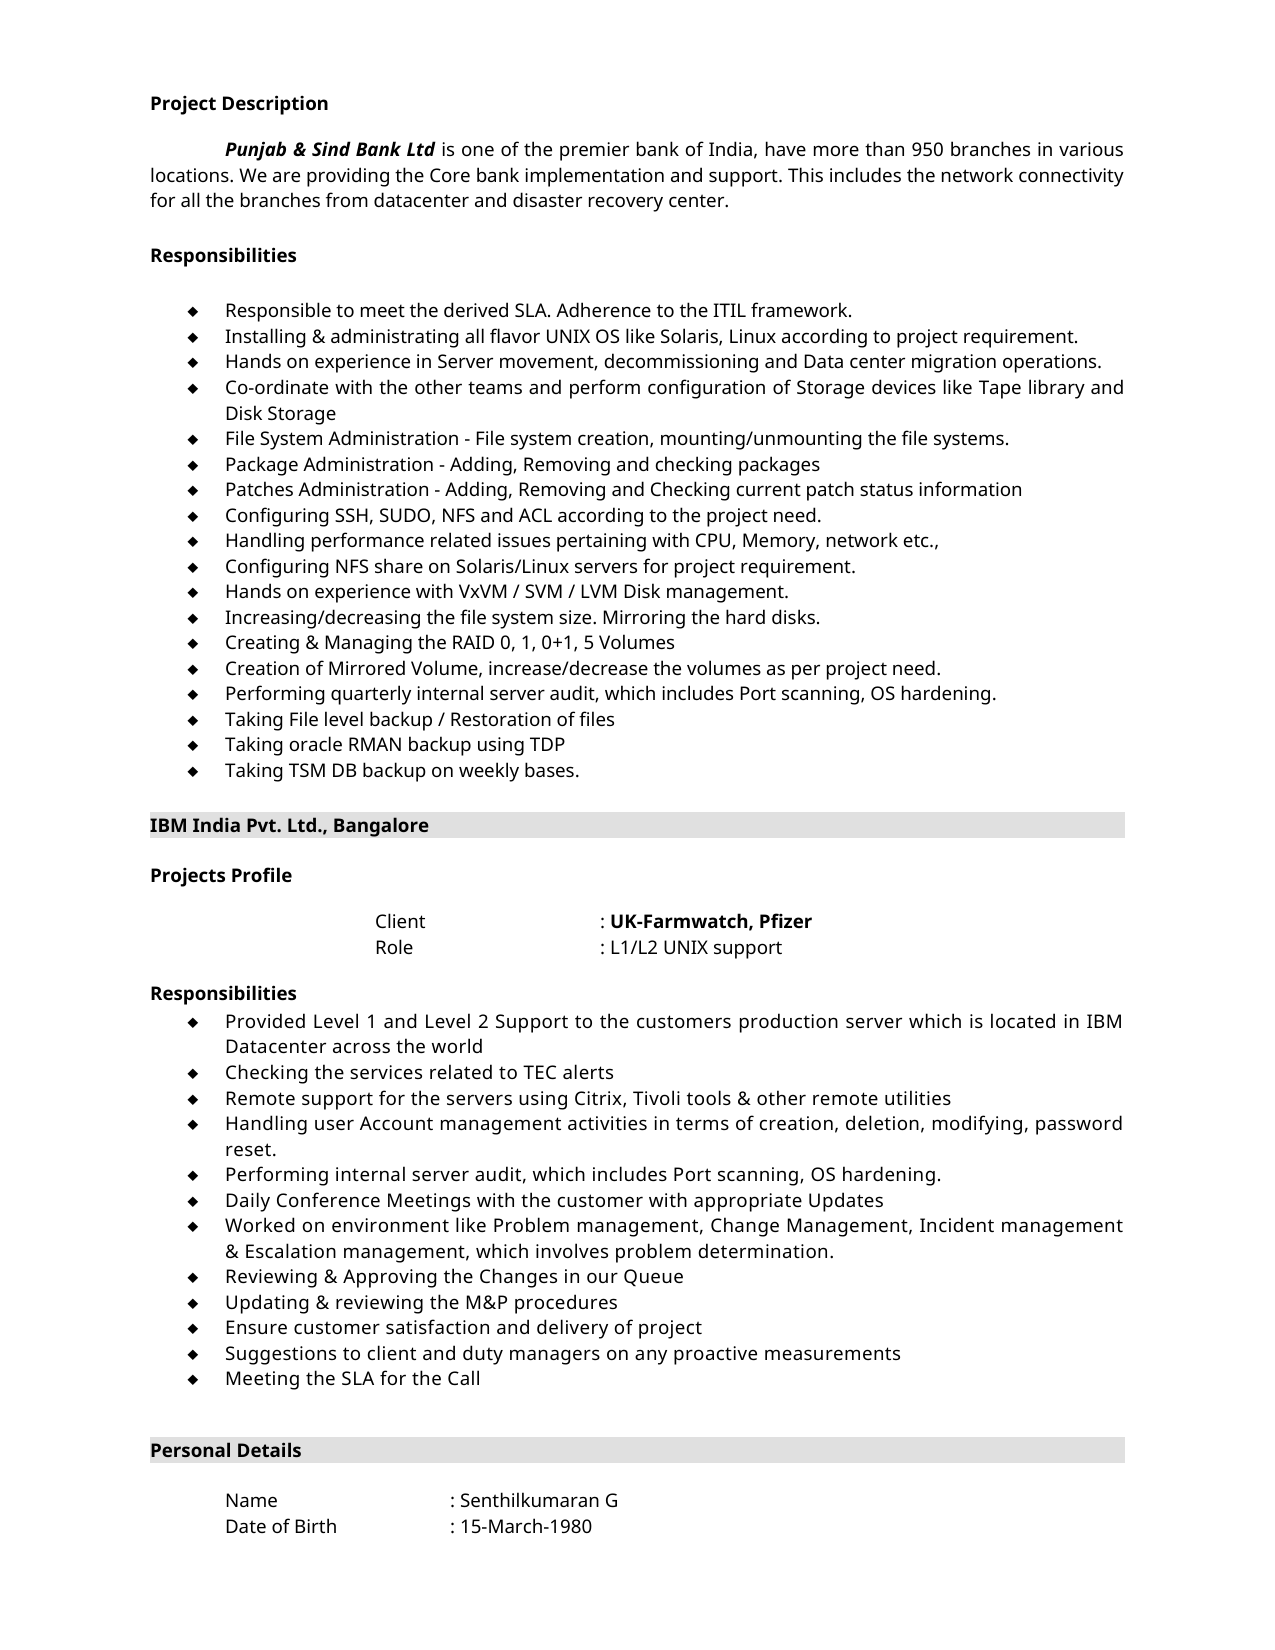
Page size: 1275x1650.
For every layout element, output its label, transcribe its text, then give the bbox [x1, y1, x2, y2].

text IBM India Pvt. Ltd., [150, 812, 1125, 838]
list Ensure customer satisfaction and delivery of project [187, 1314, 1125, 1340]
list Increasing/decreasing the file system size. Mirroring the hard disks. [187, 604, 1125, 629]
text Project Description [150, 90, 1125, 116]
subtitle Punjab & Sind Bank Ltd is one of the premier bank of , have more than 950 branches in various locations. We are providing the Core bank implementation and support. This includes the network connectivity for all the branches from datacenter and disaster recovery center. [150, 136, 1125, 213]
list Patches Administration - Adding, Removing and Checking current patch status information [187, 476, 1125, 502]
list Taking File level backup / Restoration of files [187, 706, 1125, 732]
list Checking the services related to TEC alerts [187, 1059, 1125, 1085]
list Taking oracle RMAN backup using TDP [187, 732, 1125, 757]
list Handling user Account management activities in terms of creation, deletion, modifying, password reset. [187, 1110, 1125, 1161]
list Role : L1/L2 UNIX support [225, 934, 1125, 960]
list Co-ordinate with the other teams and perform configuration of Storage devices like Tape library and Disk Storage [187, 374, 1125, 425]
text Responsibilities [150, 981, 1125, 1006]
text Projects Profile [150, 862, 1125, 888]
list Package Administration - Adding, Removing and checking packages [187, 451, 1125, 476]
list Hands on experience in Server movement, decommissioning and Data center migration operations. [187, 349, 1125, 374]
list Worked on environment like Problem management, Change Management, Incident management & Escalation management, which involves problem determination. [187, 1212, 1125, 1263]
list Reviewing & Approving the Changes in our Queue [187, 1263, 1125, 1289]
list Updating & reviewing the M&P procedures [187, 1289, 1125, 1314]
list Meeting the SLA for the Call [187, 1366, 1125, 1391]
list Suggestions to client and duty managers on any proactive measurements [187, 1340, 1125, 1366]
list Date of Birth : 15-March-1980 [150, 1513, 1125, 1539]
list Configuring NFS share on Solaris/Linux servers for project requirement. [187, 553, 1125, 578]
list Installing & administrating all flavor UNIX OS like Solaris, Linux according to project requirement. [187, 323, 1125, 349]
list Daily Conference Meetings with the customer with appropriate Updates [187, 1187, 1125, 1212]
list Performing quarterly internal server audit, which includes Port scanning, OS hardening. [187, 681, 1125, 706]
list Provided Level 1 and Level 2 Support to the customers production server which is located in IBM Datacenter across the world [187, 1008, 1125, 1059]
list Responsible to meet the derived . Adherence to the ITIL framework. [187, 298, 1125, 323]
text Personal Details [150, 1437, 1125, 1463]
list Handling performance related issues pertaining with CPU, Memory, network etc., [187, 527, 1125, 553]
list Performing internal server audit, which includes Port scanning, OS hardening. [187, 1161, 1125, 1187]
list Name : Senthilkumaran G [150, 1488, 1125, 1513]
list Creation of Mirrored Volume, increase/decrease the volumes as per project need. [187, 655, 1125, 681]
list Remote support for the servers using Citrix, tools & other remote utilities [187, 1085, 1125, 1110]
text Responsibilities [150, 243, 1125, 268]
list File System Administration - File system creation, mounting/unmounting the file systems. [187, 425, 1125, 451]
list Hands on experience with VxVM / SVM / LVM Disk management. [187, 578, 1125, 604]
list Client : UK-Farmwatch, Pfizer [300, 909, 1125, 934]
list Taking TSM DB backup on weekly bases. [187, 757, 1125, 783]
list Creating & Managing the RAID 0, 1, 0+1, 5 Volumes [187, 629, 1125, 655]
list Configuring SSH, SUDO, NFS and ACL according to the project need. [187, 502, 1125, 527]
